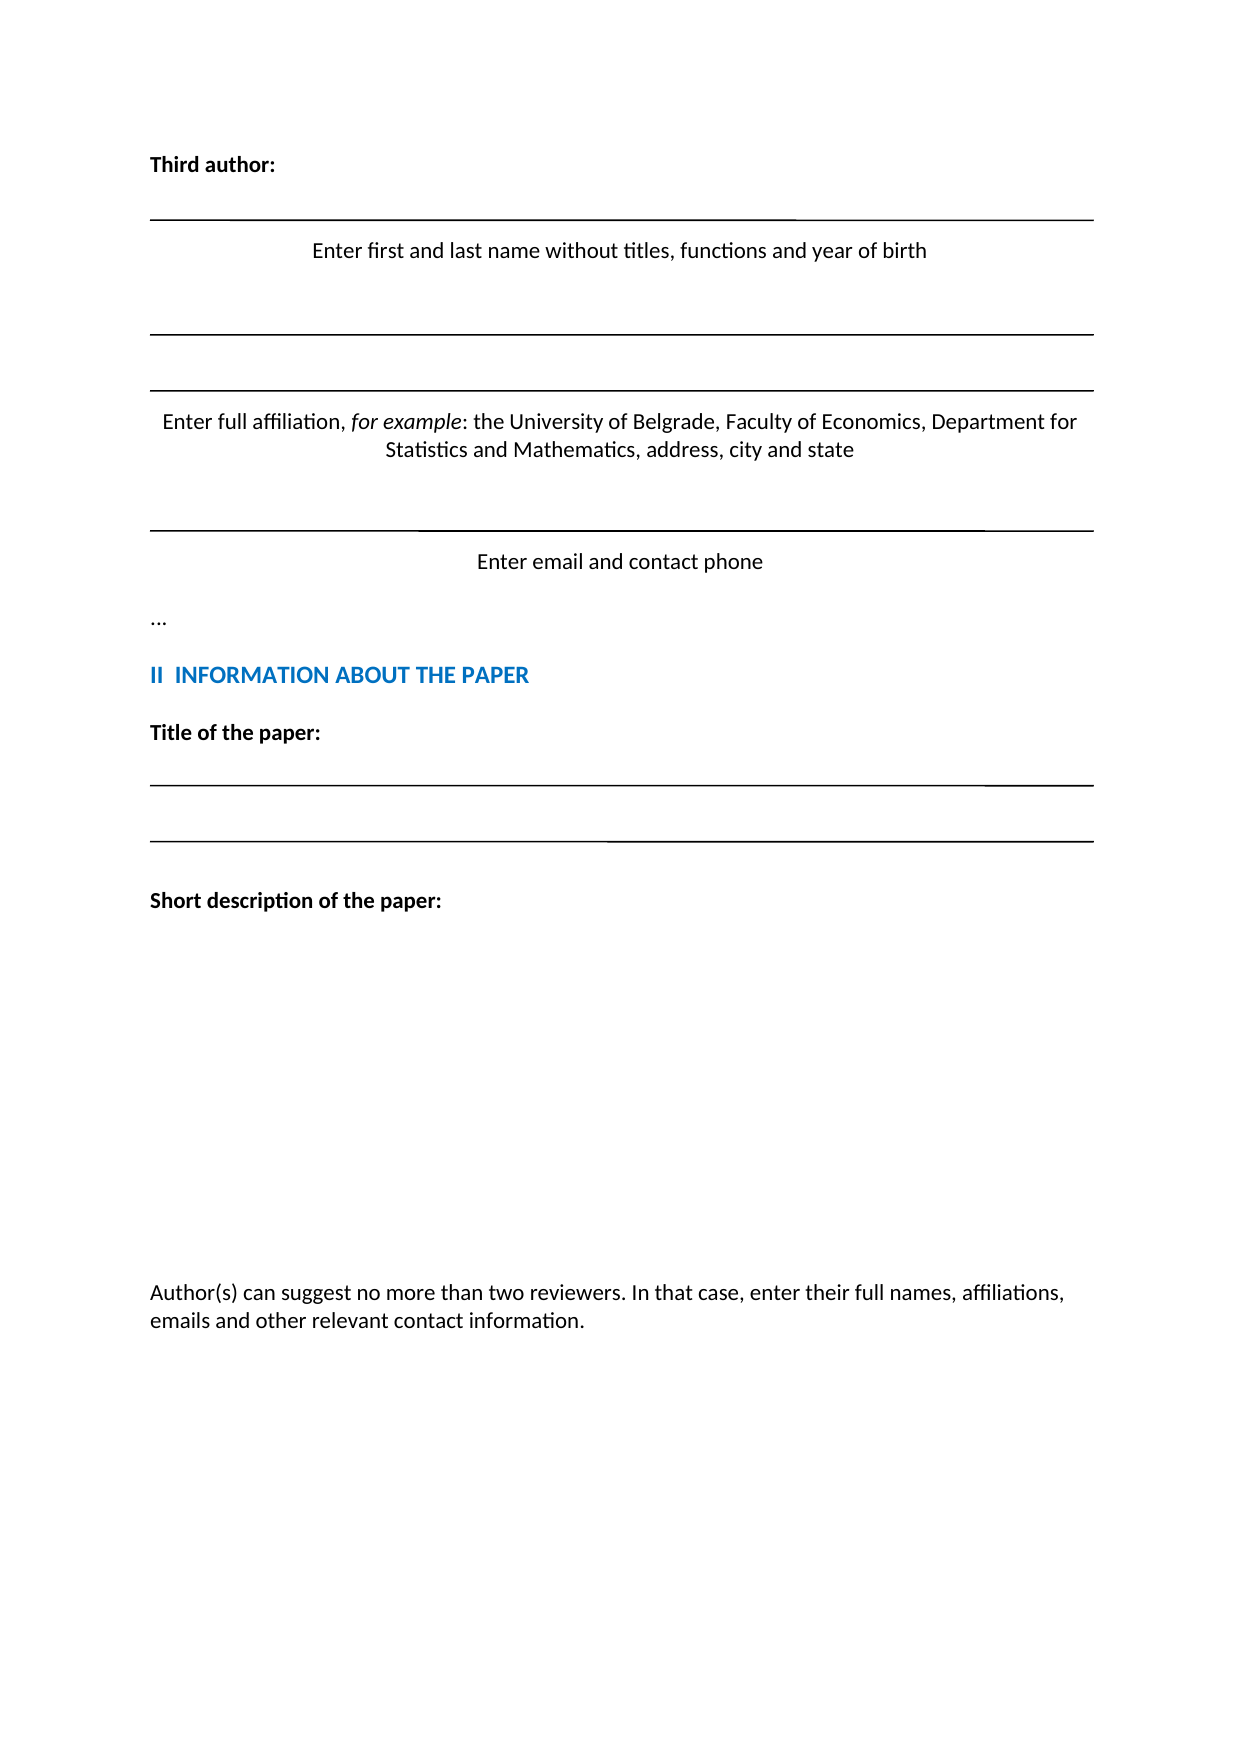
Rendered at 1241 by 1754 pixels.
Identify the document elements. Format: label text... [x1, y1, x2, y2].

text Enter email and contact phone [150, 547, 1090, 575]
text Enter first and last name without titles, functions and year of birth [150, 237, 1090, 264]
text Third author: [150, 150, 1090, 178]
text Short description of the paper: [150, 886, 1090, 914]
text Author(s) can suggest no more than two reviewers. In that case, enter their full names, affiliations, emails and other relevant contact information. [150, 1278, 1090, 1334]
text Title of the paper: [150, 718, 1090, 746]
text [150, 407, 1090, 463]
text II INFORMATION ABOUT THE PAPER [150, 659, 1090, 690]
text ... [150, 603, 1090, 631]
